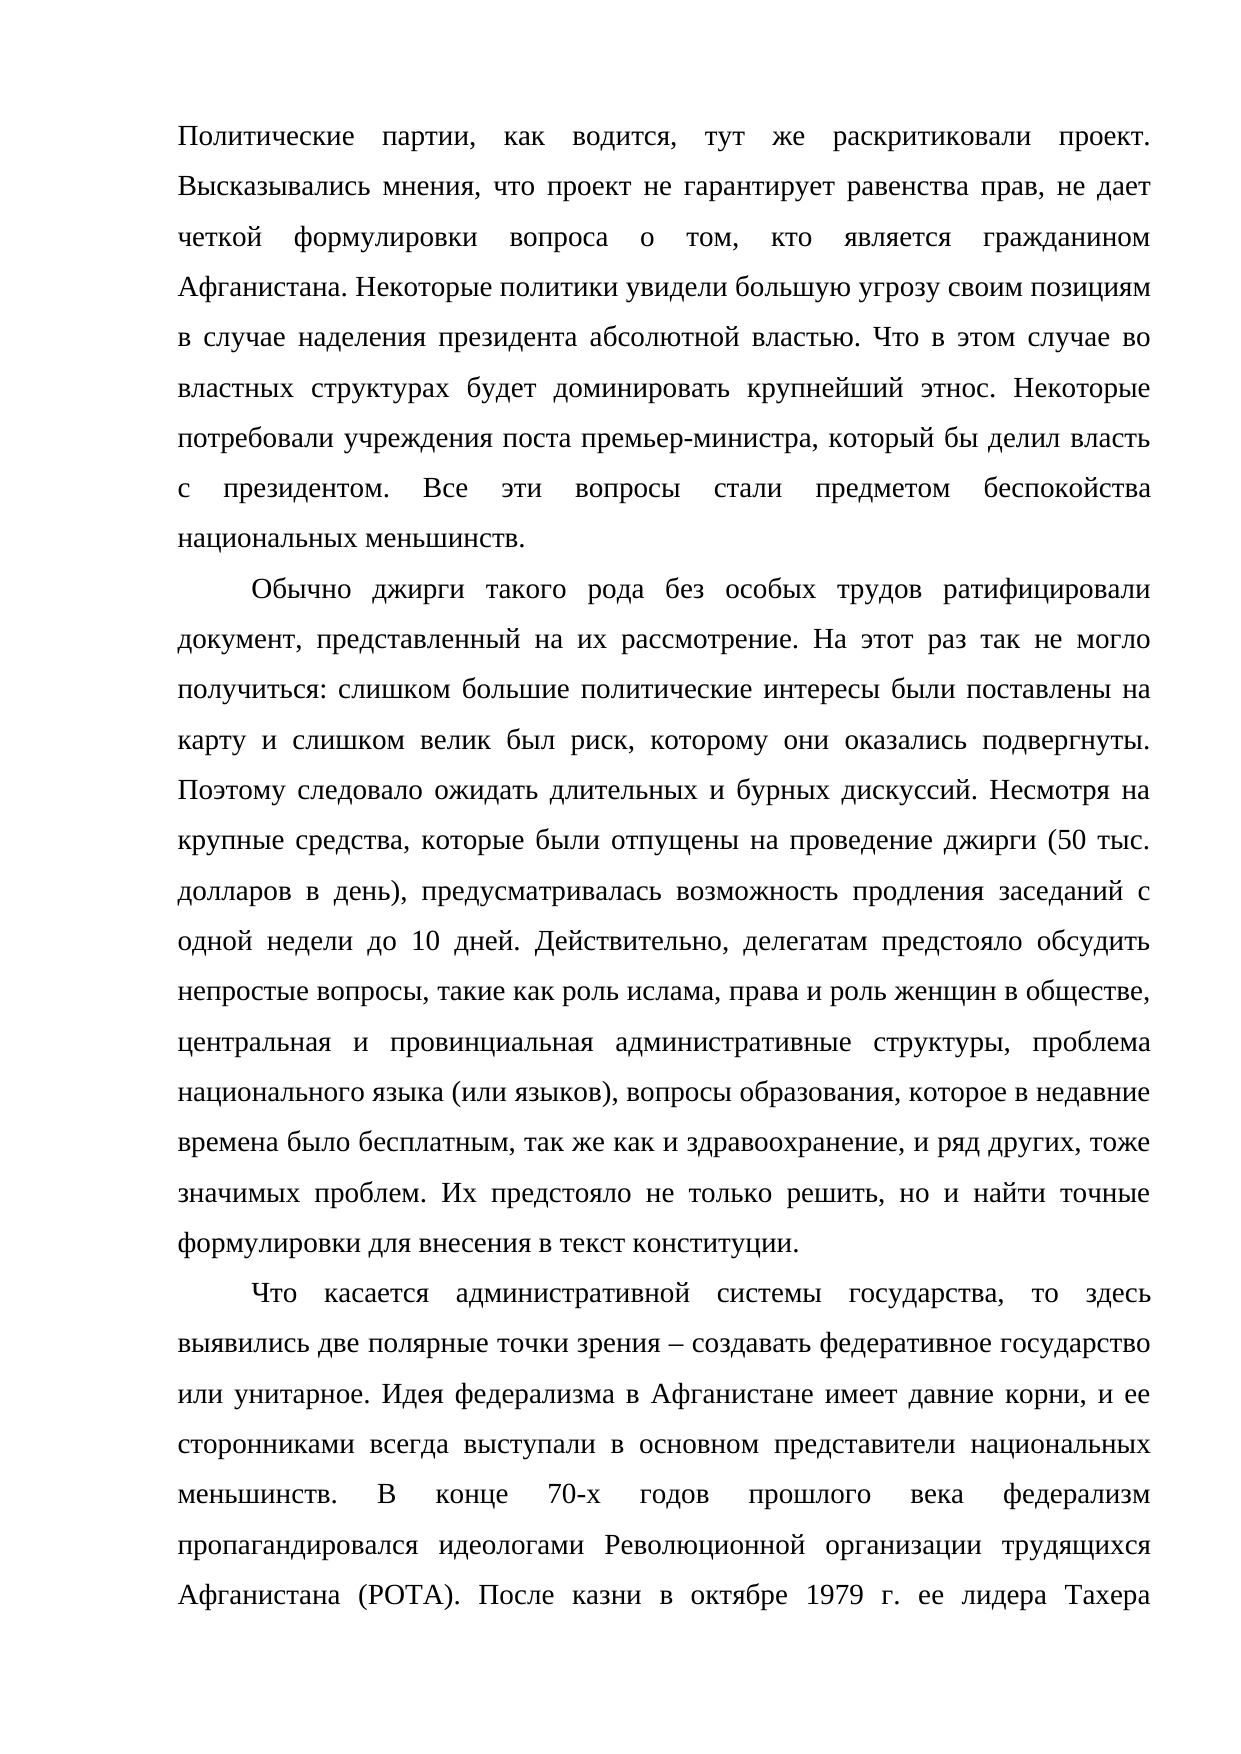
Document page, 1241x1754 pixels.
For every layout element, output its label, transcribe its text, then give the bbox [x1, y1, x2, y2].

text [177, 1275, 1152, 1611]
text Обычно джирги такого рода без особых трудов ратифицировали документ, представленный на их рассмотрение. На этот раз так не могло получиться: слишком большие политические интересы были поставлены на карту и слишком велик был риск, которому они оказались подвергнуты. Поэтому следовало ожидать длительных и бурных дискуссий. Несмотря на крупные средства, которые были отпущены на проведение джирги (50 тыс. долларов в день), предусматривалась возможность продления заседаний с одной недели до 10 дней. Действительно, делегатам предстояло обсудить непростые вопросы, такие как роль ислама, права и роль женщин в обществе, центральная и провинциальная административные структуры, проблема национального языка (или языков), вопросы образования, которое в недавние времена было бесплатным, так же как и здравоохранение, и ряд других, тоже значимых проблем. Их предстояло не только решить, но и найти точные формулировки для внесения в текст конституции. [177, 571, 1152, 1258]
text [177, 118, 1152, 554]
